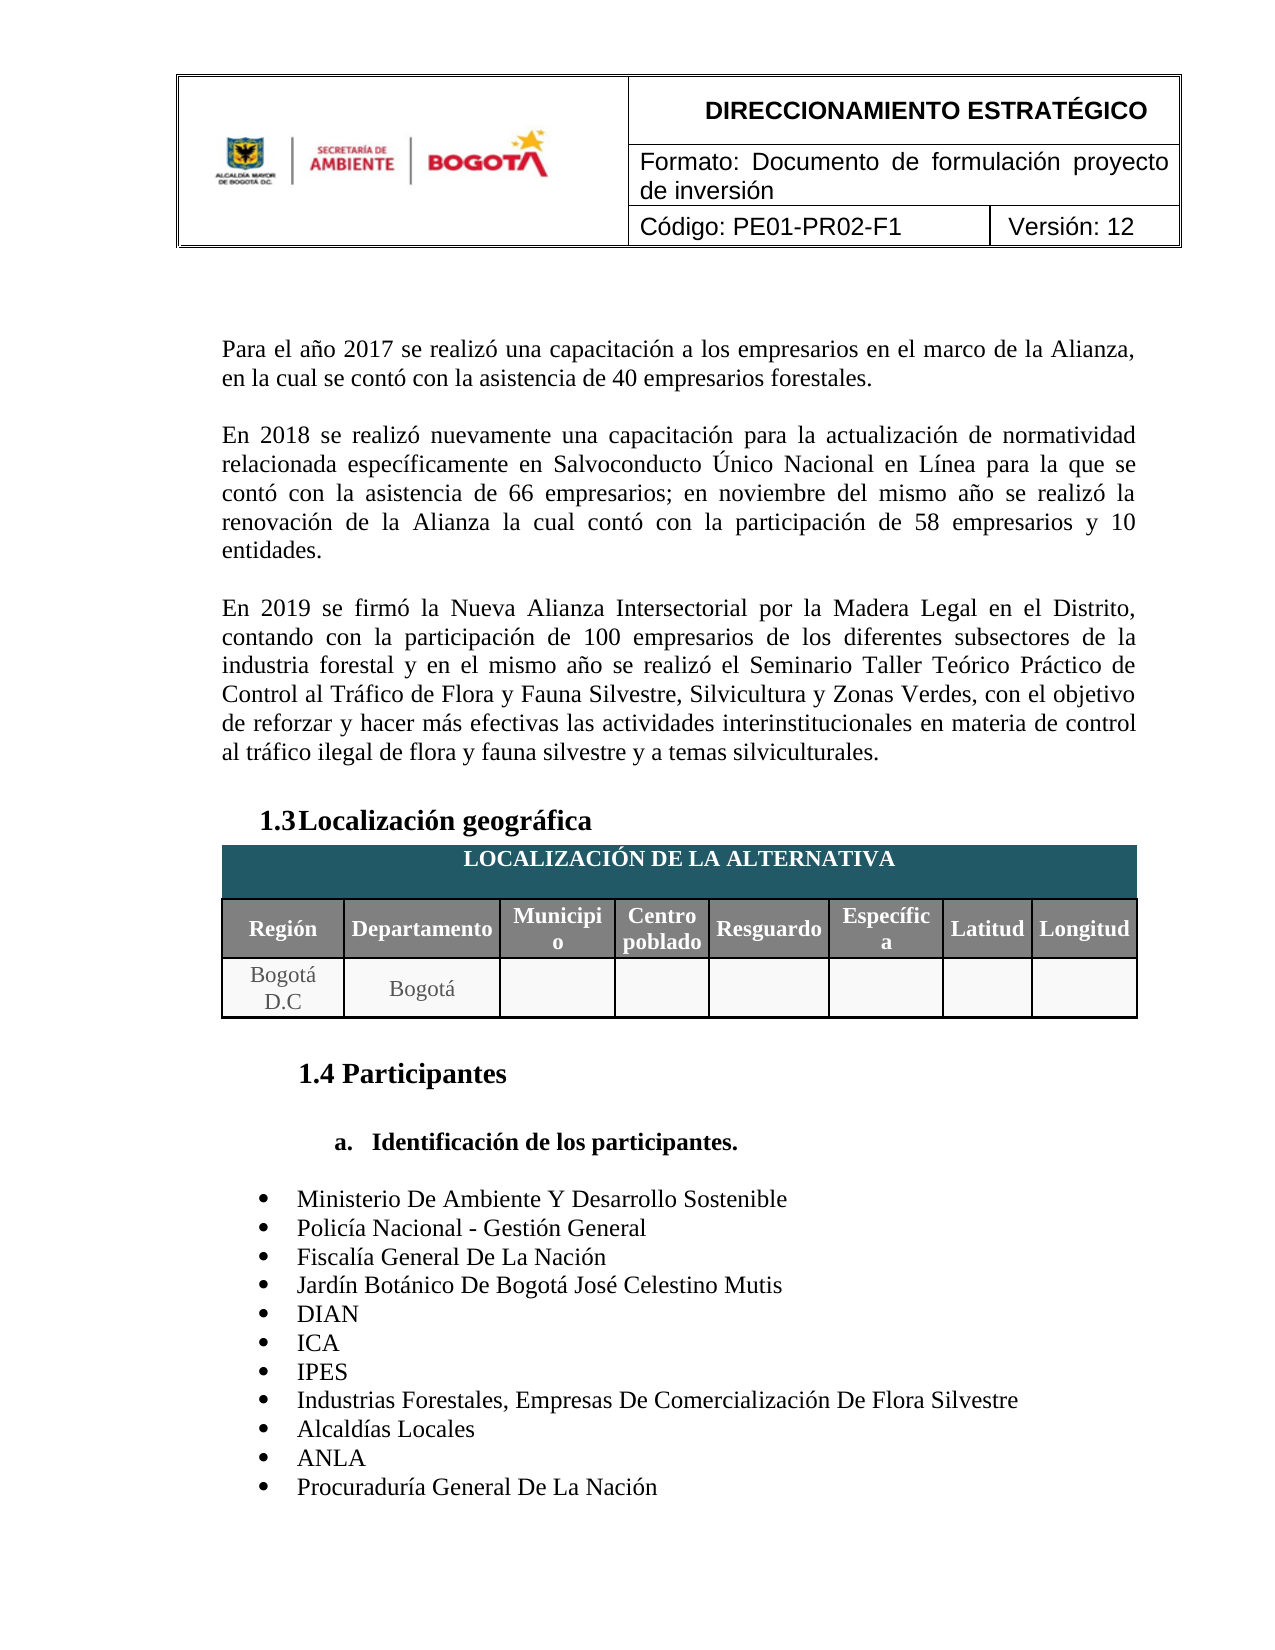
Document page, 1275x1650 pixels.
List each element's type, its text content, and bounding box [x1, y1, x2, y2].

table_cell Específica [830, 900, 942, 957]
list Fiscalía General De La Nación [259, 1242, 1137, 1270]
text En 2018 se realizó nuevamente una capacitación para la actualización de normatividad relacionada específicamente en Salvoconducto Único Nacional en Línea para la que se contó con la asistencia de 66 empresarios; en noviembre del mismo año se realizó la renovación de la Alianza la cual contó con la participación de 58 empresarios y 10 entidades. [222, 421, 1137, 564]
list Procuraduría General De La Nación [259, 1472, 1137, 1500]
list Industrias Forestales, Empresas De Comercialización De Flora Silvestre [259, 1385, 1137, 1414]
list ANLA [259, 1443, 1137, 1472]
text En 2019 se firmó la Nueva Alianza Intersectorial por la Madera Legal en el Distrito, contando con la participación de 100 empresarios de los diferentes subsectores de la industria forestal y en el mismo año se realizó el Seminario Taller Teórico Práctico de Control al Tráfico de Flora y Fauna Silvestre, Silvicultura y Zonas Verdes, con el objetivo de reforzar y hacer más efectivas las actividades interinstitucionales en materia de control al tráfico ilegal de flora y fauna silvestre y a temas silviculturales. [222, 593, 1137, 766]
text 1.4 Participantes [298, 1056, 1137, 1089]
list Policía Nacional - Gestión General [259, 1213, 1137, 1242]
table_cell [710, 959, 828, 1016]
table_cell [501, 959, 614, 1016]
table_cell [830, 959, 942, 1016]
table_cell Bogotá [345, 959, 499, 1016]
table_cell Bogotá D.C [223, 959, 343, 1016]
picture [189, 102, 580, 219]
table_header LOCALIZACIÓN DE LA ALTERNATIVA [222, 845, 1137, 898]
table_cell Municipio [501, 900, 614, 957]
table_cell Centro poblado [616, 900, 708, 957]
list Alcaldías Locales [259, 1414, 1137, 1443]
table_cell Longitud [1033, 900, 1136, 957]
table_cell [944, 959, 1031, 1016]
list Identificación de los participantes. [334, 1127, 1137, 1155]
list DIAN [259, 1299, 1137, 1328]
table_cell Latitud [944, 900, 1031, 957]
list Jardín Botánico De Bogotá José Celestino Mutis [259, 1270, 1137, 1299]
list Ministerio De Ambiente Y Desarrollo Sostenible [259, 1184, 1137, 1213]
table_cell Región [223, 900, 343, 957]
text Para el año 2017 se realizó una capacitación a los empresarios en el marco de la Alianza, en la cual se contó con la asistencia de 40 empresarios forestales. [222, 334, 1137, 392]
table_cell Resguardo [710, 900, 828, 957]
list Localización geográfica [259, 803, 1137, 837]
table_cell [1033, 959, 1136, 1016]
list ICA [259, 1328, 1137, 1357]
table_cell Departamento [345, 900, 499, 957]
table_cell [616, 959, 708, 1016]
list IPES [259, 1357, 1137, 1385]
